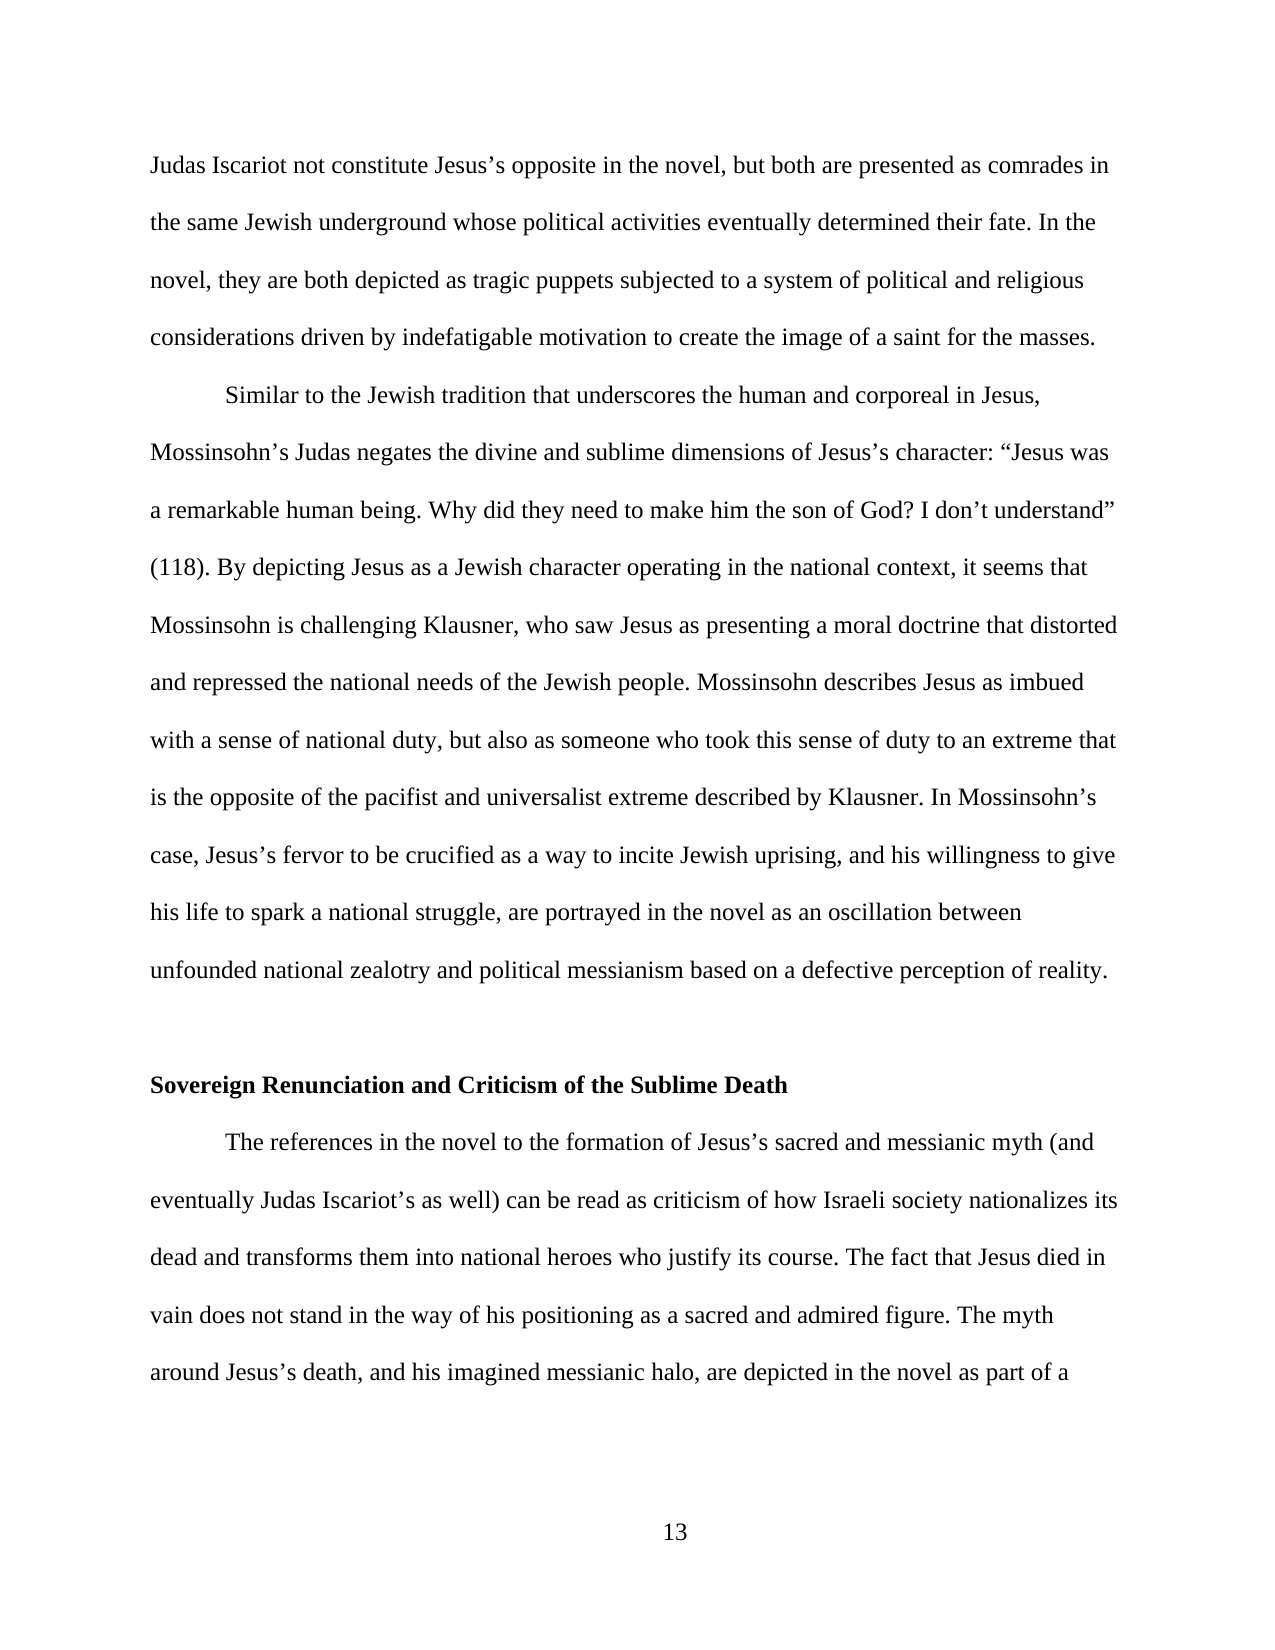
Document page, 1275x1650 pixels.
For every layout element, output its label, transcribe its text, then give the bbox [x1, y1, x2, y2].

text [150, 150, 1125, 351]
text Similar to the Jewish tradition that underscores the human and corporeal in Jesus, Mossinsohn’s Judas negates the divine and sublime dimensions of Jesus’s character: “Jesus was a remarkable human being. Why did they need to make him the son of God? I don’t understand” (118). By depicting Jesus as a Jewish character operating in the national context, it seems that Mossinsohn is challenging Klausner, who saw Jesus as presenting a moral doctrine that distorted and repressed the national needs of the Jewish people. Mossinsohn describes Jesus as imbued with a sense of national duty, but also as someone who took this sense of duty to an extreme that is the opposite of the pacifist and universalist extreme described by Klausner. In Mossinsohn’s case, Jesus’s fervor to be crucified as a way to incite Jewish uprising, and his willingness to give his life to spark a national struggle, are portrayed in the novel as an oscillation between unfounded national zealotry and political messianism based on a defective perception of reality. [150, 380, 1125, 984]
text Sovereign Renunciation and Criticism of the Sublime Death [150, 1070, 1125, 1099]
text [150, 1127, 1125, 1386]
